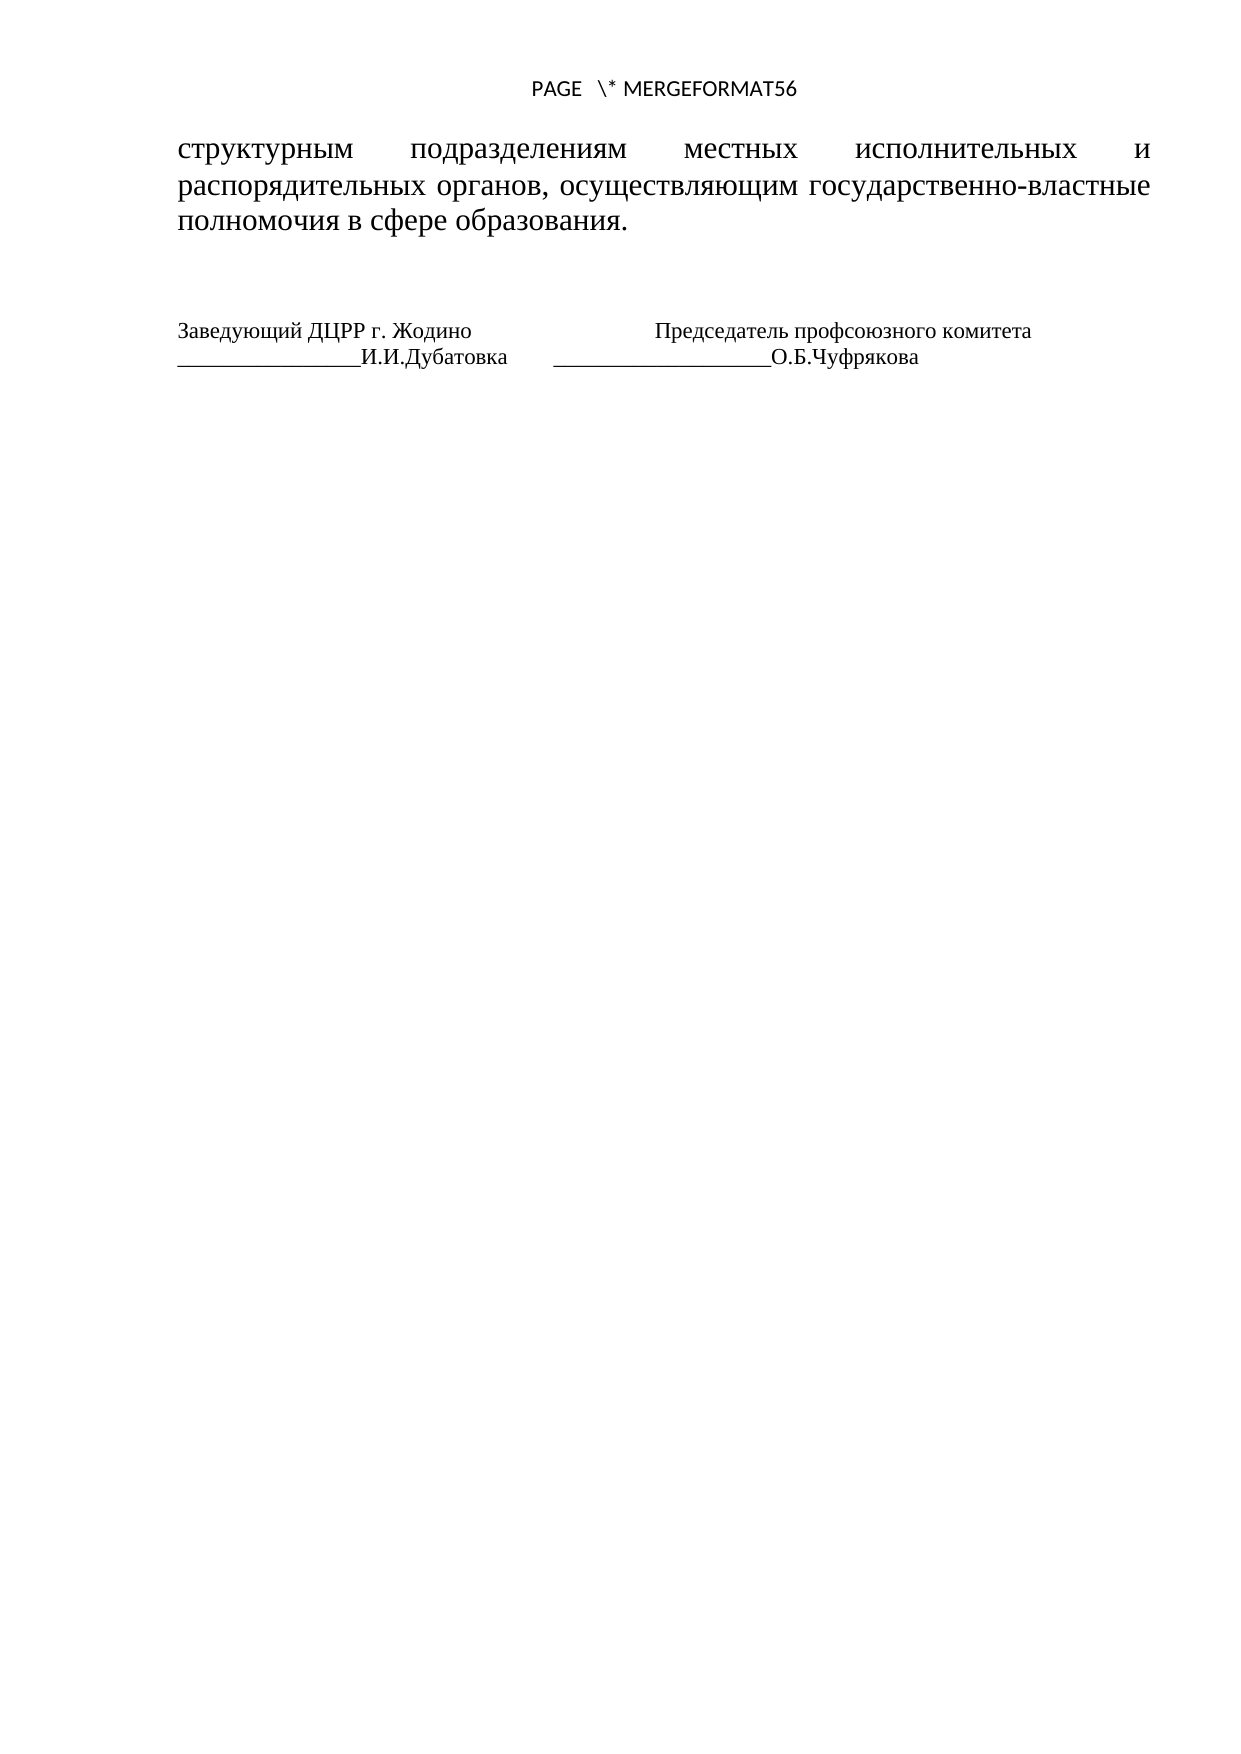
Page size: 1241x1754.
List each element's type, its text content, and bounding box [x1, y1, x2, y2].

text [177, 130, 1152, 238]
text ________________И.И.Дубатовка ___________________О.Б.Чуфрякова [177, 343, 1152, 369]
text Заведующий ДЦРР г. Жодино Председатель профсоюзного комитета [177, 317, 1152, 343]
